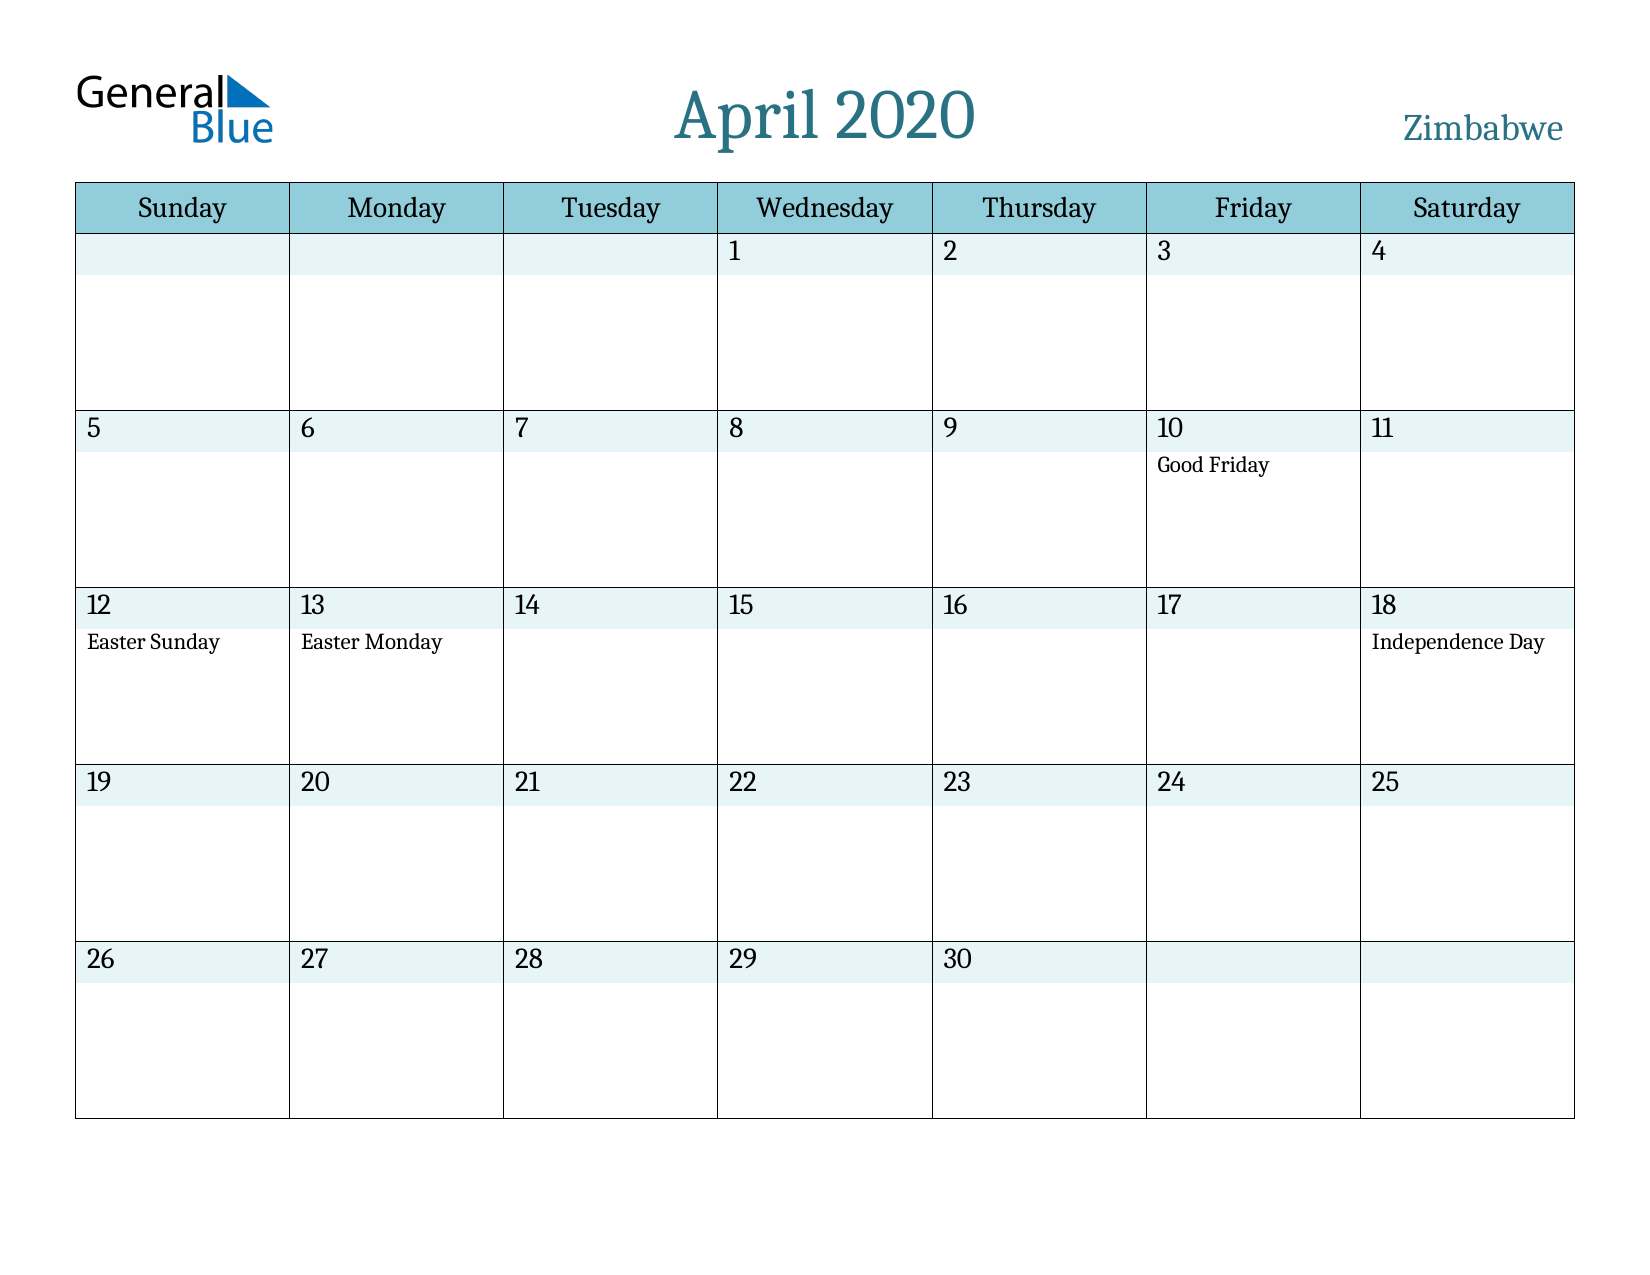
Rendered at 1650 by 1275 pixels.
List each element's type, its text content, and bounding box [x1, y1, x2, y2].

table_cell 15 [718, 588, 932, 629]
table_cell [504, 983, 717, 1118]
table_cell 24 [1147, 765, 1360, 806]
table_cell Friday [1147, 183, 1360, 233]
table_cell 29 [718, 942, 932, 983]
table_cell 9 [933, 411, 1146, 452]
table_cell [504, 629, 717, 764]
table_cell [1147, 983, 1360, 1118]
table_cell 1 [718, 234, 932, 275]
table_cell [1361, 452, 1574, 587]
table_cell [933, 983, 1146, 1118]
table_cell [1361, 806, 1574, 941]
table_cell [76, 806, 289, 941]
table_cell 13 [290, 588, 503, 629]
table_cell Easter Sunday [76, 629, 289, 764]
table_cell Thursday [933, 183, 1146, 233]
table_cell [1361, 983, 1574, 1118]
table_cell 16 [933, 588, 1146, 629]
table_cell [504, 275, 717, 410]
table_cell 30 [933, 942, 1146, 983]
table_cell 6 [290, 411, 503, 452]
table_cell [1147, 275, 1360, 410]
table_cell [290, 806, 503, 941]
table_cell 17 [1147, 588, 1360, 629]
table_cell 2 [933, 234, 1146, 275]
table_cell [290, 983, 503, 1118]
table_cell [76, 234, 289, 275]
table_cell Easter Monday [290, 629, 503, 764]
table_cell [76, 275, 289, 410]
table_header April 2020 [504, 75, 1146, 182]
table_cell [1361, 942, 1574, 983]
table_cell 8 [718, 411, 932, 452]
table_cell Wednesday [718, 183, 932, 233]
table_cell [933, 629, 1146, 764]
table_cell [290, 234, 503, 275]
table_cell 12 [76, 588, 289, 629]
table_cell [718, 983, 932, 1118]
table_cell [718, 452, 932, 587]
table_cell 11 [1361, 411, 1574, 452]
table_cell [504, 452, 717, 587]
table_cell Independence Day [1361, 629, 1574, 764]
table_cell 19 [76, 765, 289, 806]
table_cell 3 [1147, 234, 1360, 275]
table_cell [504, 234, 717, 275]
table_cell 21 [504, 765, 717, 806]
table_cell 27 [290, 942, 503, 983]
table_cell 5 [76, 411, 289, 452]
table_cell Saturday [1361, 183, 1574, 233]
picture [77, 75, 273, 143]
table_cell 20 [290, 765, 503, 806]
table_cell Monday [290, 183, 503, 233]
table_cell 10 [1147, 411, 1360, 452]
table_cell [1361, 275, 1574, 410]
table_cell 22 [718, 765, 932, 806]
table_header Zimbabwe [1146, 75, 1574, 182]
table_cell Tuesday [504, 183, 717, 233]
table_cell 26 [76, 942, 289, 983]
table_cell [933, 275, 1146, 410]
table_cell [718, 806, 932, 941]
table_cell [718, 275, 932, 410]
table_cell 18 [1361, 588, 1574, 629]
table_cell [933, 452, 1146, 587]
table_cell [1147, 806, 1360, 941]
table_cell Sunday [76, 183, 289, 233]
table_cell [1147, 629, 1360, 764]
table_cell 4 [1361, 234, 1574, 275]
table_cell 23 [933, 765, 1146, 806]
table_cell 14 [504, 588, 717, 629]
table_cell [933, 806, 1146, 941]
table_cell Good Friday [1147, 452, 1360, 587]
table_cell 28 [504, 942, 717, 983]
table_cell [718, 629, 932, 764]
table_cell 7 [504, 411, 717, 452]
table_cell [504, 806, 717, 941]
table_cell [76, 452, 289, 587]
table_cell 25 [1361, 765, 1574, 806]
table_cell [76, 983, 289, 1118]
table_cell [1147, 942, 1360, 983]
table_cell [290, 452, 503, 587]
table_header [76, 75, 503, 182]
table_cell [290, 275, 503, 410]
